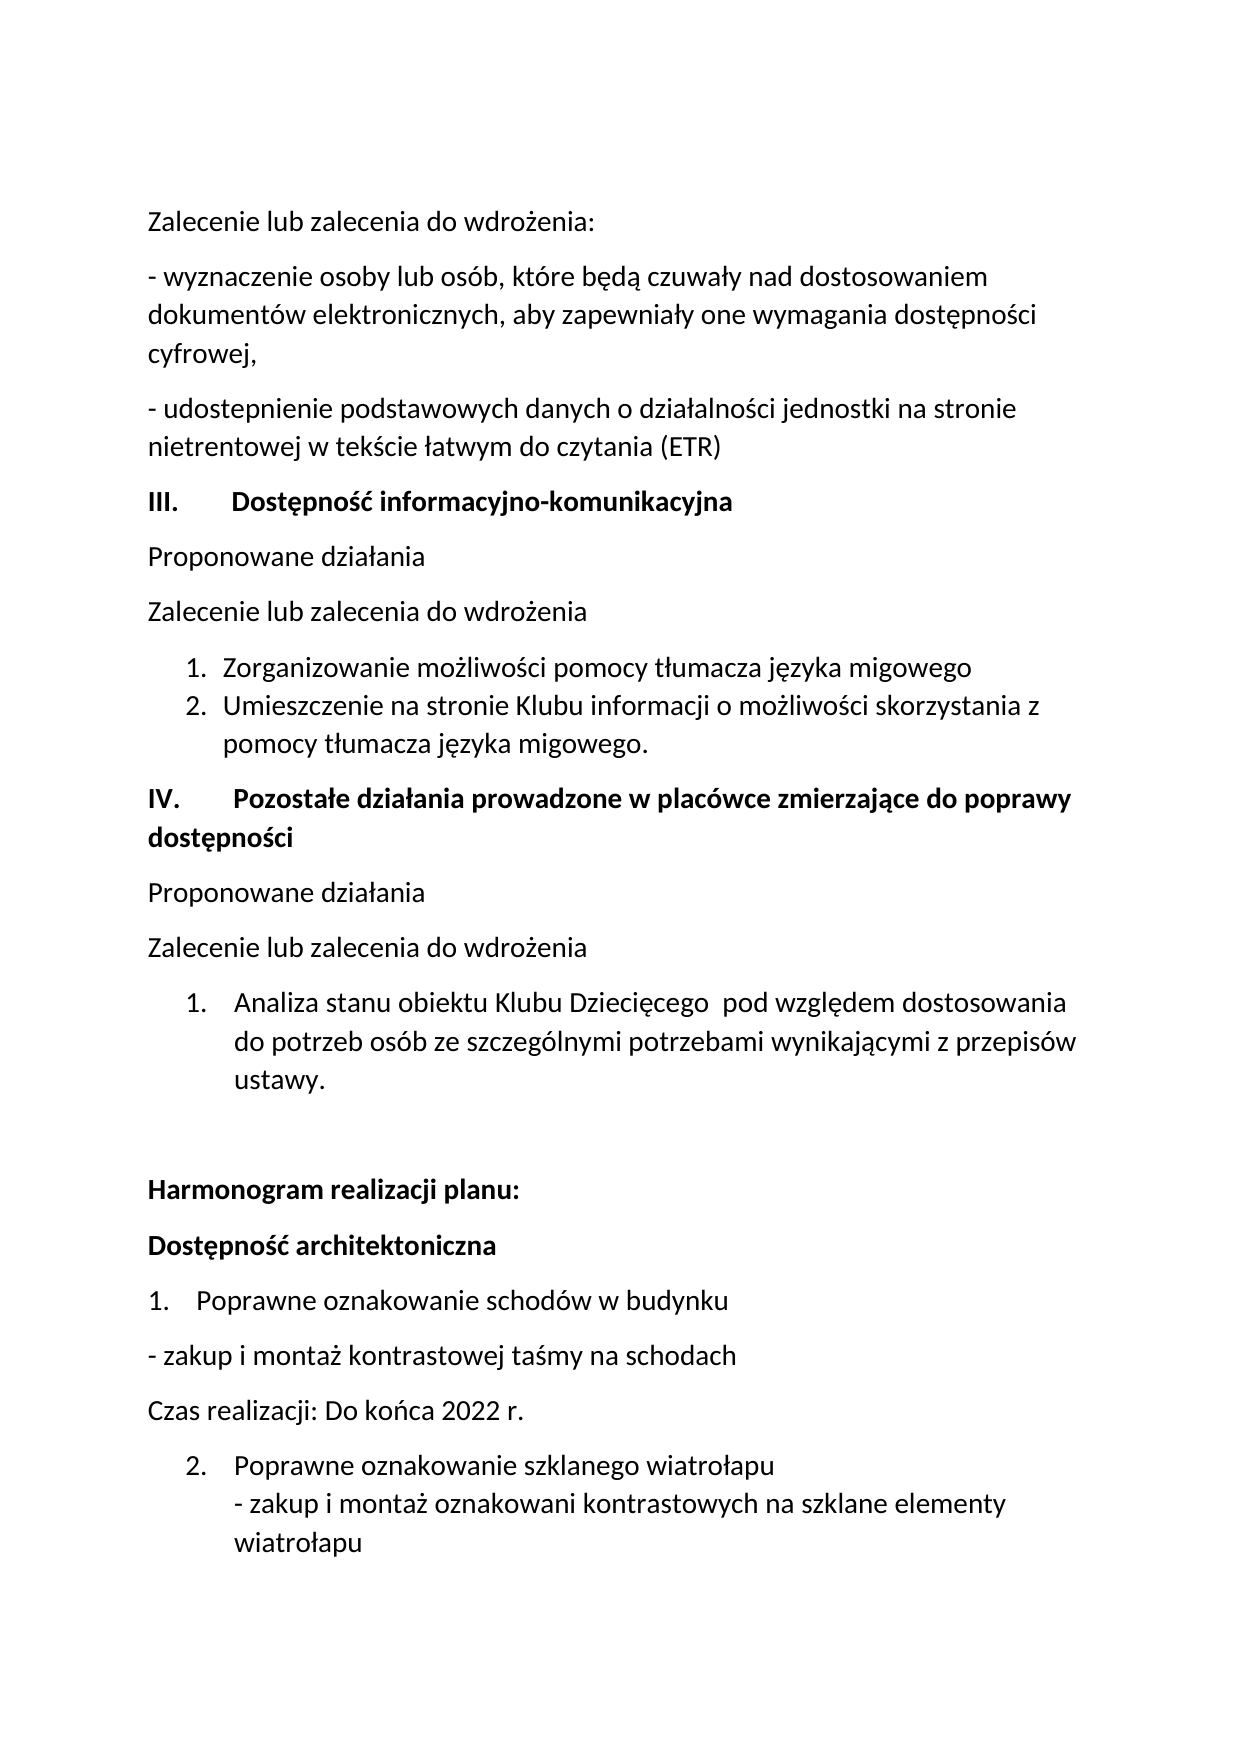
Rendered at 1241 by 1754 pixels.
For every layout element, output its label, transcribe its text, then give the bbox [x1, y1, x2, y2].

list Zorganizowanie możliwości pomocy tłumacza języka migowego [185, 649, 1093, 684]
text 1. Poprawne oznakowanie schodów w budynku [148, 1282, 1093, 1317]
text Zalecenie lub zalecenia do wdrożenia: [148, 203, 1093, 238]
text IV. Pozostałe działania prowadzone w placówce zmierzające do poprawy dostępności [148, 781, 1093, 855]
text - wyznaczenie osoby lub osób, które będą czuwały nad dostosowaniem dokumentów elektronicznych, aby zapewniały one wymagania dostępności cyfrowej, [148, 258, 1093, 370]
text - zakup i montaż kontrastowej taśmy na schodach [148, 1337, 1093, 1372]
text Czas realizacji: Do końca 2022 r. [148, 1392, 1093, 1427]
list Umieszczenie na stronie Klubu informacji o możliwości skorzystania z pomocy tłumacza języka migowego. [185, 687, 1093, 761]
text Harmonogram realizacji planu: [148, 1171, 1093, 1207]
text Proponowane działania [148, 874, 1093, 910]
text - udostepnienie podstawowych danych o działalności jednostki na stronie nietrentowej w tekście łatwym do czytania (ETR) [148, 390, 1093, 464]
text Zalecenie lub zalecenia do wdrożenia [148, 929, 1093, 965]
text III. Dostępność informacyjno-komunikacyjna [148, 483, 1093, 519]
text Dostępność architektoniczna [148, 1227, 1093, 1262]
text Proponowane działania [148, 538, 1093, 574]
list Analiza stanu obiektu Klubu Dziecięcego pod względem dostosowania do potrzeb osób ze szczególnymi potrzebami wynikającymi z przepisów ustawy. [185, 984, 1093, 1097]
list Poprawne oznakowanie szklanego wiatrołapu [185, 1447, 1093, 1483]
list - zakup i montaż oznakowani kontrastowych na szklane elementy wiatrołapu [234, 1485, 1093, 1559]
text Zalecenie lub zalecenia do wdrożenia [148, 593, 1093, 629]
